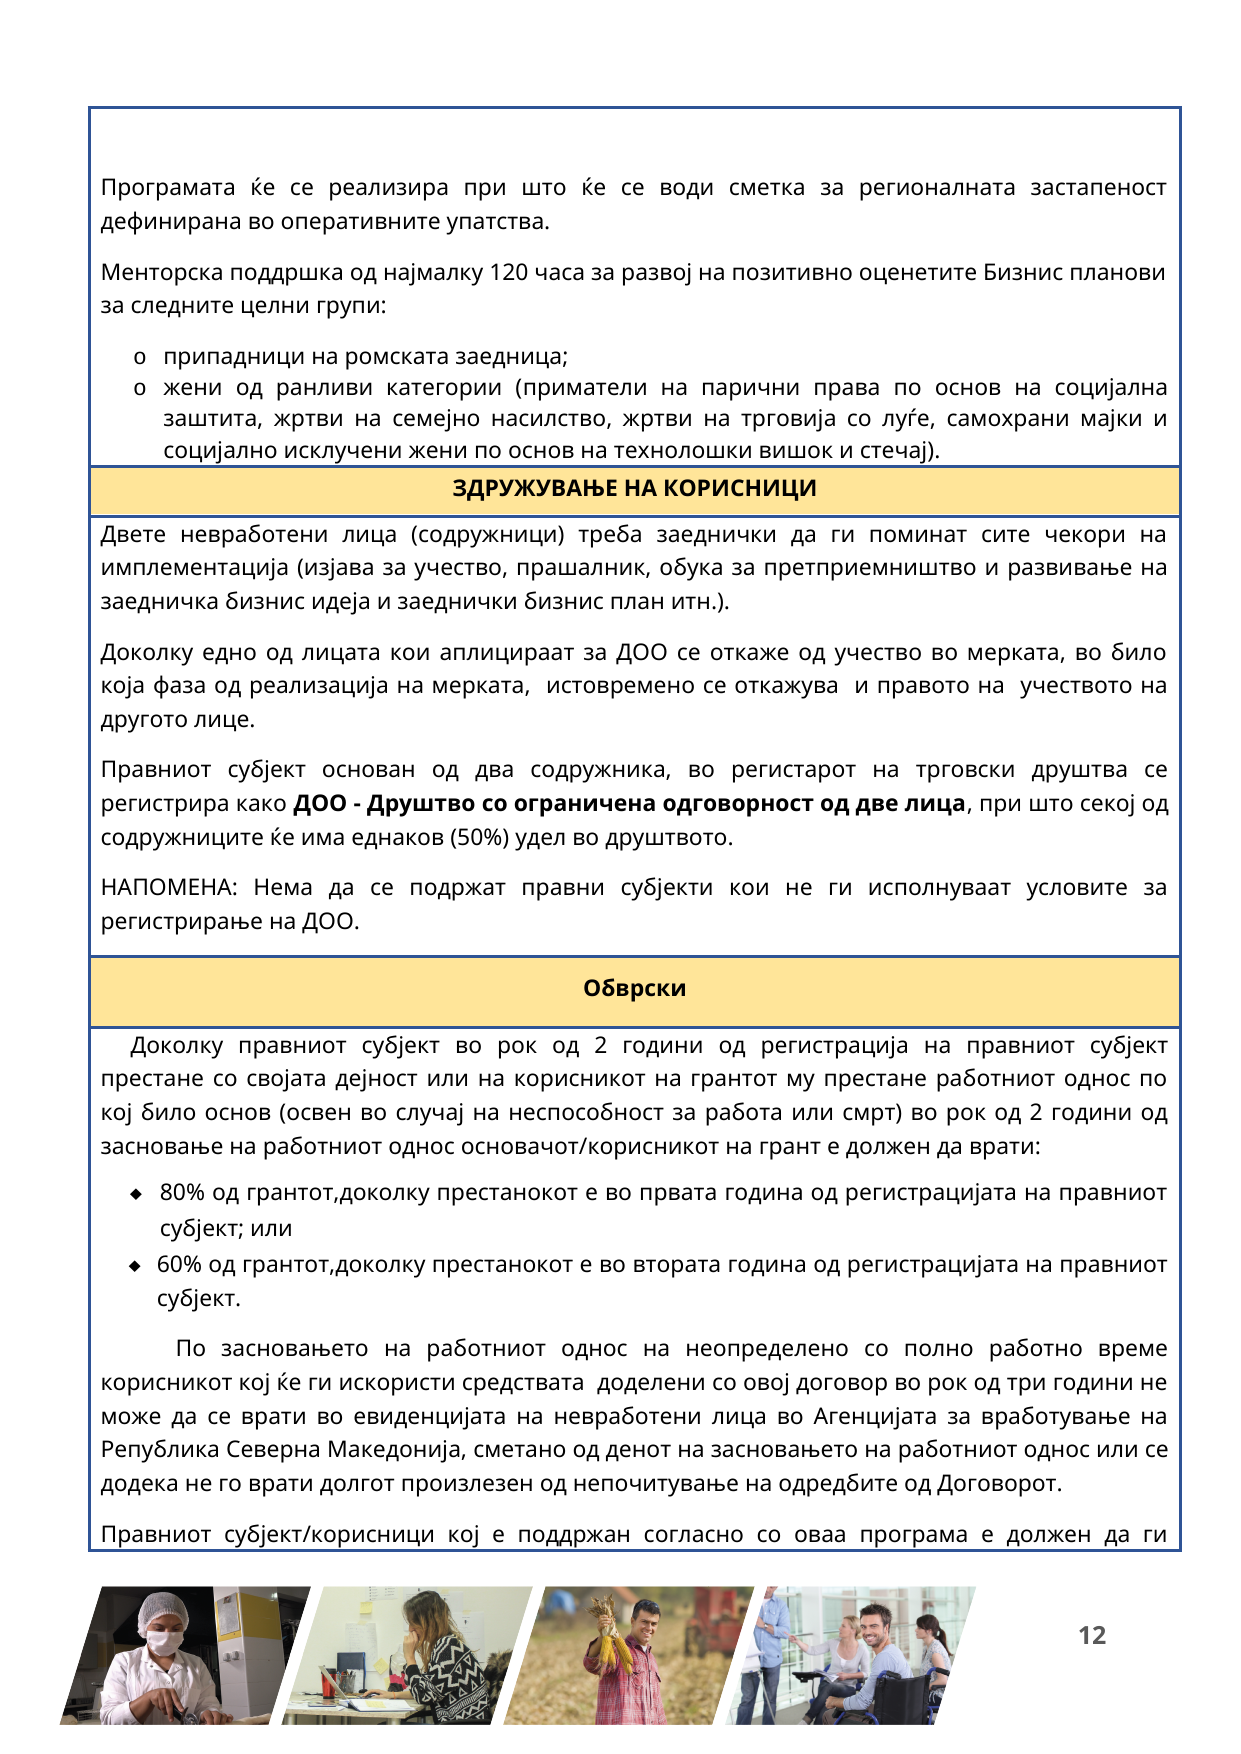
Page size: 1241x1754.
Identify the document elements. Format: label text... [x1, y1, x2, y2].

table_cell Двете невработени лица (содружници) треба заеднички да ги поминат сите чекори на имплементација (изјава за учество, прашалник, обука за претприемништво и развивање на заедничка бизнис идеја и заеднички бизнис план итн.). Доколку едно од лицата кои аплицираат за ДОО се откаже од учество во мерката, во било која фаза од реализација на мерката, истовремено се откажува и правото на учеството на другото лице. Правниот субјект основан од два содружника, во регистарот на трговски друштва се регистрира како ДОО - Друштво со ограничена одговорност од две лица, при што секој од содружниците ќе има еднаков (50%) удел во друштвото. НАПОМЕНА: Нема да се подржат правни субјекти кои не ги исполнуваат условите за регистрирање на ДОО. [91, 518, 1179, 955]
picture [59, 1586, 982, 1725]
table_cell ЗДРУЖУВАЊЕ НА КОРИСНИЦИ [91, 468, 1179, 514]
table_cell Обврски [91, 958, 1179, 1026]
